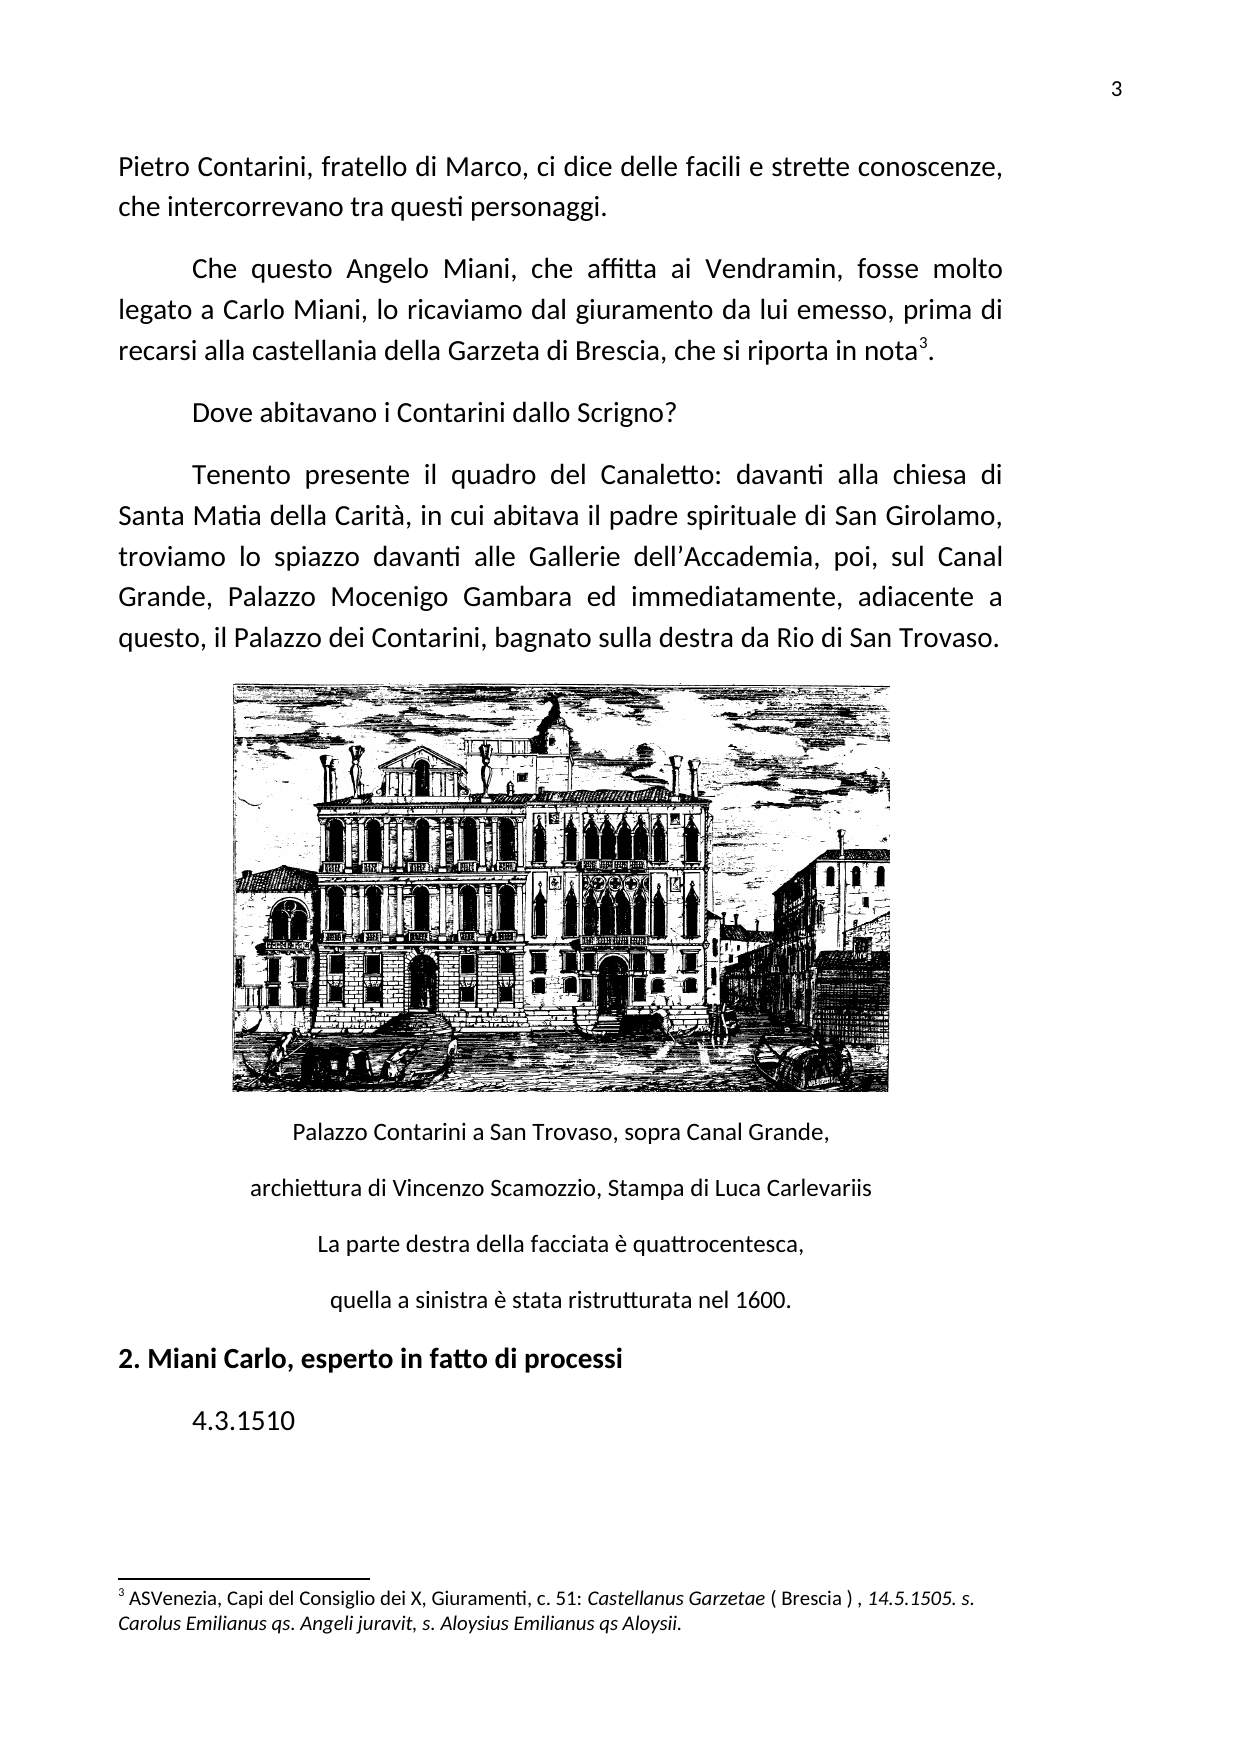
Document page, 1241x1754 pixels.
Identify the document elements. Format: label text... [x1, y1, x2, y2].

text Palazzo Contarini a San Trovaso, sopra Canal Grande, [118, 1117, 1004, 1147]
text Tenento presente il quadro del Canaletto: davanti alla chiesa di Santa Matia della Carità, in cui abitava il padre spirituale di San Girolamo, troviamo lo spiazzo davanti alle Gallerie dell’Accademia, poi, sul Canal Grande, Palazzo Mocenigo Gambara ed immediatamente, adiacente a questo, il Palazzo dei Contarini, bagnato sulla destra da Rio di San Trovaso. [118, 456, 1004, 655]
text archiettura di Vincenzo Scamozzio, Stampa di Luca Carlevariis [118, 1172, 1004, 1203]
text Che questo Angelo Miani, che affitta ai Vendramin, fosse molto legato a Carlo Miani, lo ricaviamo dal giuramento da lui emesso, prima di recarsi alla castellania della Garzeta di Brescia, che si riporta in nota. [118, 250, 1004, 368]
text 4.3.1510 [118, 1402, 1004, 1437]
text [118, 148, 1004, 224]
text 2. Miani Carlo, esperto in fatto di processi [118, 1340, 1004, 1376]
text quella a sinistra è stata ristrutturata nel 1600. [118, 1284, 1004, 1314]
picture [232, 681, 890, 1092]
text Dove abitavano i Contarini dallo Scrigno? [118, 394, 1004, 429]
text La parte destra della facciata è quattrocentesca, [118, 1228, 1004, 1259]
